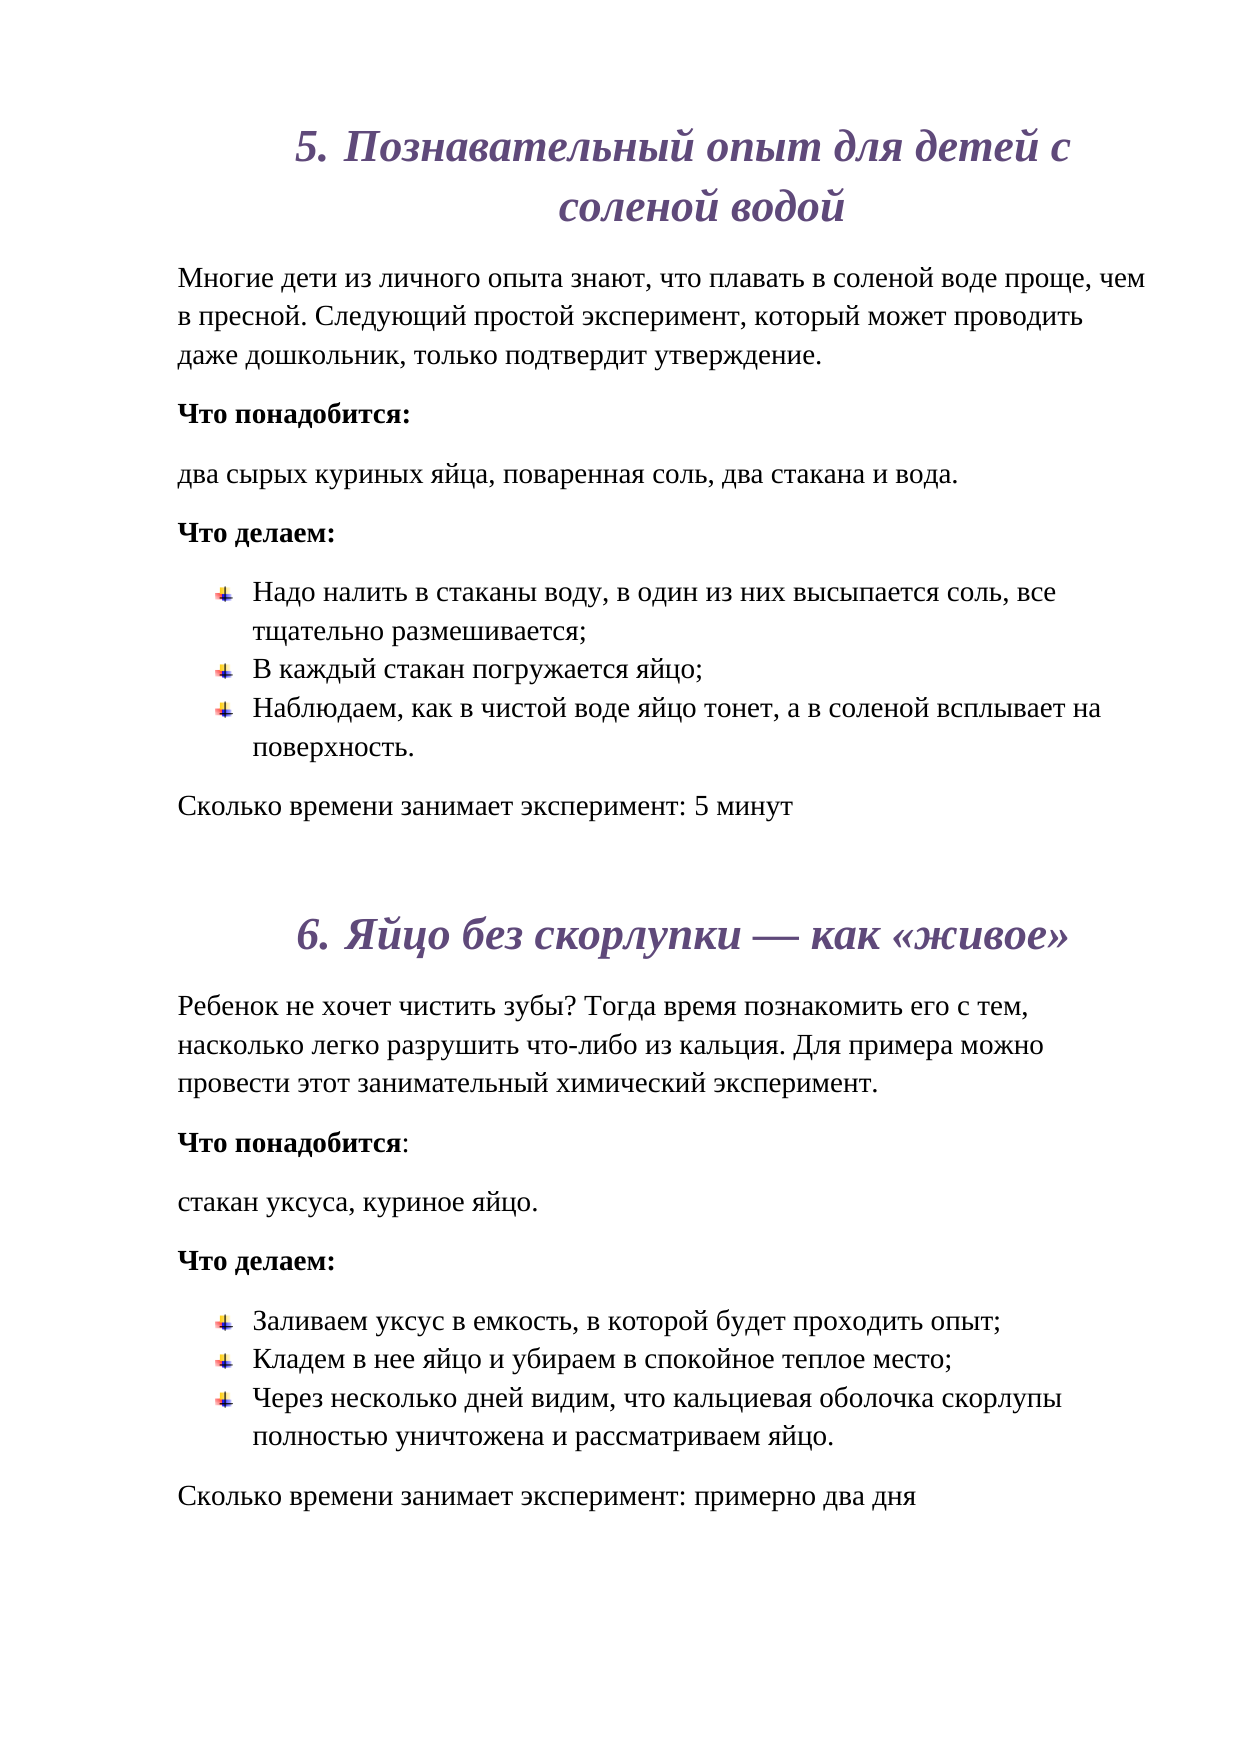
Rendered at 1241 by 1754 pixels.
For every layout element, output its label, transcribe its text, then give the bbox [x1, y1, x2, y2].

text два сырых куриных яйца, поваренная соль, два стакана и вода. [177, 456, 1152, 489]
picture [215, 662, 233, 679]
text Сколько времени занимает эксперимент: примерно два дня [177, 1478, 1152, 1511]
picture [215, 700, 233, 718]
text Что делаем: [177, 515, 1152, 549]
picture [215, 1352, 233, 1369]
picture [215, 585, 233, 602]
list Наблюдаем, как в чистой воде яйцо тонет, а в соленой всплывает на поверхность. [215, 690, 1152, 762]
list Кладем в нее яйцо и убираем в спокойное теплое место; [215, 1341, 1152, 1375]
text стакан уксуса, куриное яйцо. [177, 1184, 1152, 1218]
text Сколько времени занимает эксперимент: 5 минут [177, 788, 1152, 822]
picture [215, 1390, 233, 1408]
list В каждый стакан погружается яйцо; [215, 652, 1152, 685]
text Что понадобится: [177, 396, 1152, 430]
list Яйцо без скорлупки — как «живое» [215, 907, 1152, 959]
text Что делаем: [177, 1243, 1152, 1277]
list Через несколько дней видим, что кальциевая оболочка скорлупы полностью уничтожена и рассматриваем яйцо. [215, 1380, 1152, 1452]
list Заливаем уксус в емкость, в которой будет проходить опыт; [215, 1303, 1152, 1336]
list Познавательный опыт для детей с соленой водой [215, 118, 1152, 231]
text Ребенок не хочет чистить зубы? Тогда время познакомить его с тем, насколько легко разрушить что-либо из кальция. Для примера можно провести этот занимательный химический эксперимент. [177, 988, 1152, 1099]
text Что понадобится: [177, 1125, 1152, 1158]
picture [215, 1313, 233, 1331]
text Многие дети из личного опыта знают, что плавать в соленой воде проще, чем в пресной. Следующий простой эксперимент, который может проводить даже дошкольник, только подтвердит утверждение. [177, 260, 1152, 371]
list Надо налить в стаканы воду, в один из них высыпается соль, все тщательно размешивается; [215, 574, 1152, 647]
